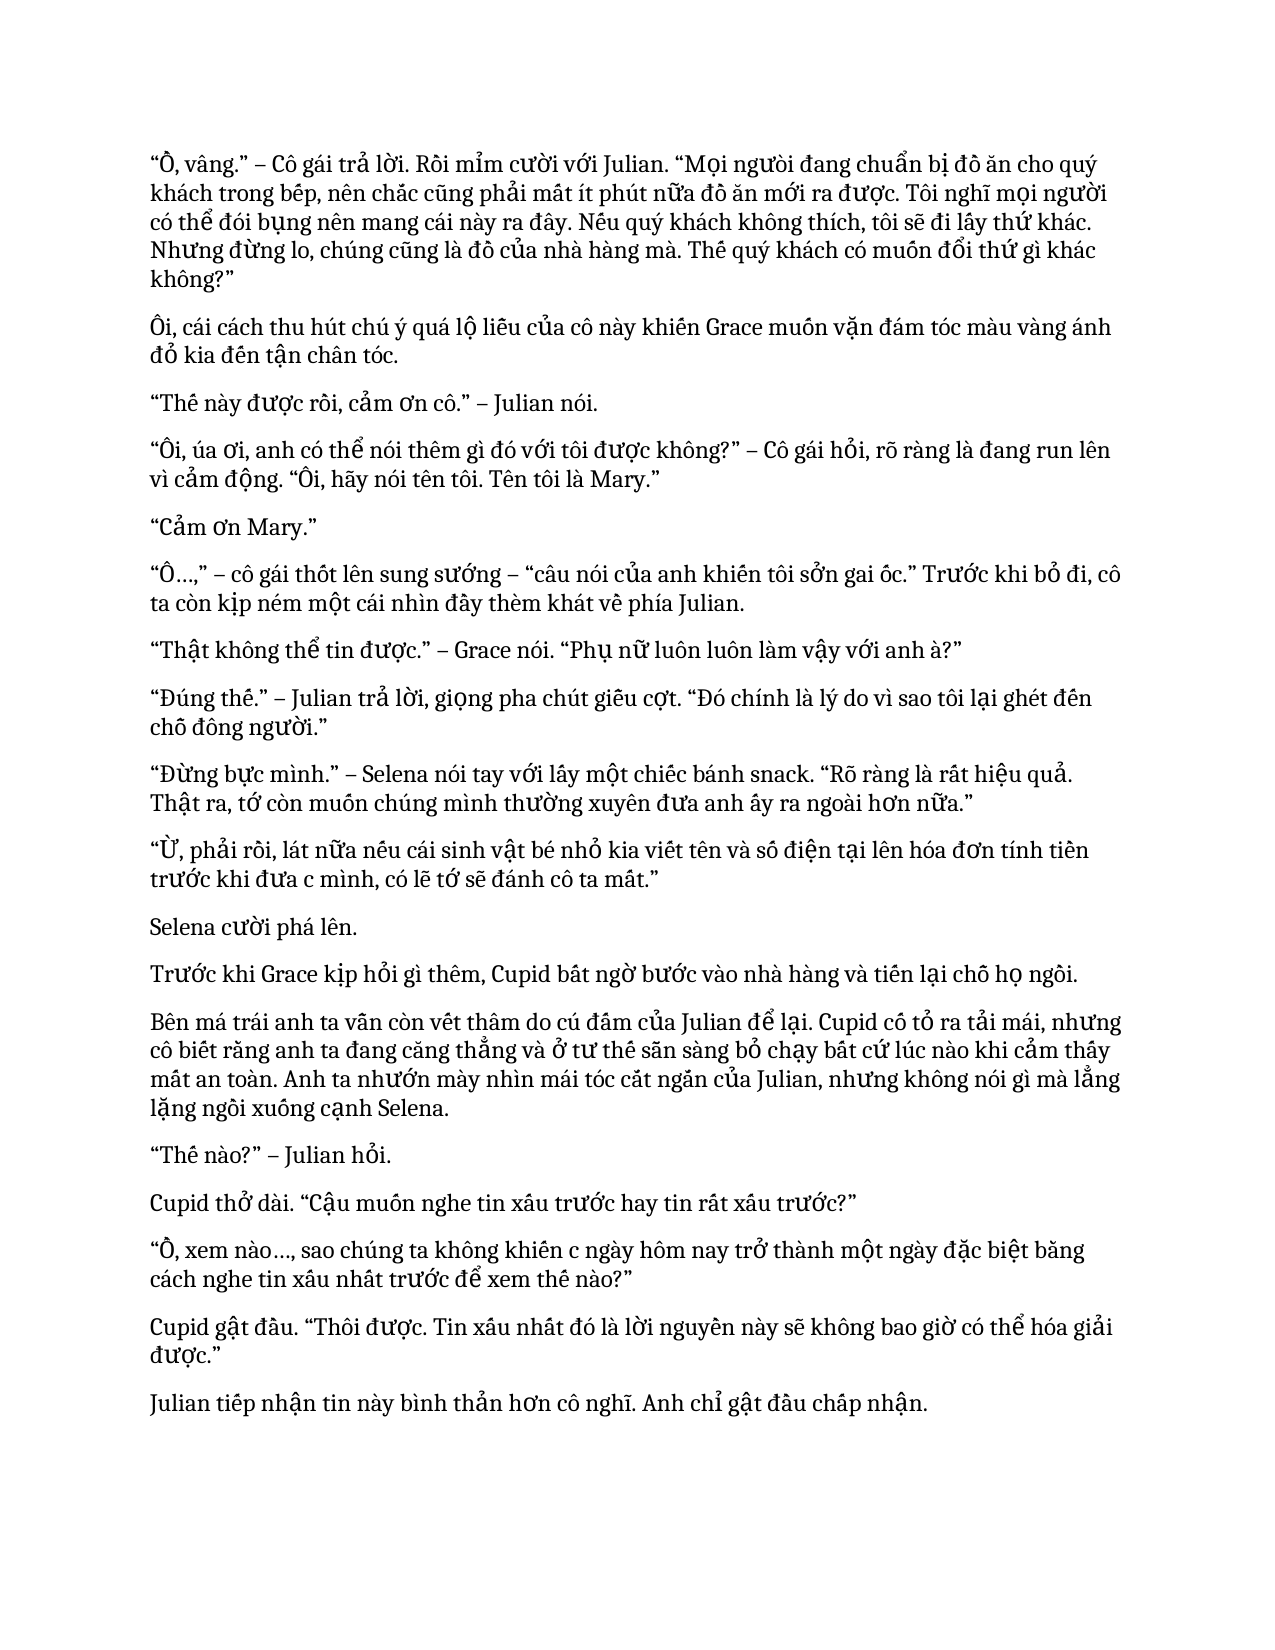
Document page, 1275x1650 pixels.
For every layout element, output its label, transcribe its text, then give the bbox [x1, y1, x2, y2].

text “Đúng thế.” – Julian trả lời, giọng pha chút giễu cợt. “Đó chính là lý do vì sao tôi lại ghét đến chỗ đông người.” [150, 684, 1125, 741]
text Cupid thở dài. “Cậu muốn nghe tin xấu trước hay tin rất xấu trước?” [150, 1189, 1125, 1217]
text “Thế nào?” – Julian hỏi. [150, 1141, 1125, 1170]
text “Ồ, xem nào…, sao chúng ta không khiến c ngày hôm nay trở thành một ngày đặc biệt bằng cách nghe tin xấu nhất trước để xem thế nào?” [150, 1236, 1125, 1294]
text “Đừng bực mình.” – Selena nói tay với lấy một chiếc bánh snack. “Rõ ràng là rất hiệu quả. Thật ra, tớ còn muốn chúng mình thường xuyên đưa anh ấy ra ngoài hơn nữa.” [150, 760, 1125, 817]
text “Thật không thể tin được.” – Grace nói. “Phụ nữ luôn luôn làm vậy với anh à?” [150, 636, 1125, 665]
text Julian tiếp nhận tin này bình thản hơn cô nghĩ. Anh chỉ gật đầu chấp nhận. [150, 1389, 1125, 1417]
text “Ồ, vâng.” – Cô gái trả lời. Rồi mỉm cười với Julian. “Mọi ngưòi đang chuẩn bị đồ ăn cho quý khách trong bếp, nên chắc cũng phải mất ít phút nữa đồ ăn mới ra được. Tôi nghĩ mọi người có thể đói bụng nên mang cái này ra đây. Nếu quý khách không thích, tôi sẽ đi lấy thứ khác. Nhưng đừng lo, chúng cũng là đồ của nhà hàng mà. Thế quý khách có muốn đổi thứ gì khác không?” [150, 150, 1125, 294]
text “Ôi, úa ơi, anh có thể nói thêm gì đó với tôi được không?” – Cô gái hỏi, rõ ràng là đang run lên vì cảm động. “Ôi, hãy nói tên tôi. Tên tôi là Mary.” [150, 436, 1125, 494]
text “Ô…,” – cô gái thốt lên sung sướng – “câu nói của anh khiến tôi sởn gai ốc.” Trước khi bỏ đi, cô ta còn kịp ném một cái nhìn đầy thèm khát về phía Julian. [150, 560, 1125, 617]
text Bên má trái anh ta vẫn còn vết thâm do cú đấm của Julian để lại. Cupid cố tỏ ra tải mái, nhưng cô biết rằng anh ta đang căng thẳng và ở tư thế sẵn sàng bỏ chạy bất cứ lúc nào khi cảm thấy mất an toàn. Anh ta nhướn mày nhìn mái tóc cắt ngắn của Julian, nhưng không nói gì mà lẳng lặng ngồi xuống cạnh Selena. [150, 1007, 1125, 1122]
text Selena cười phá lên. [150, 912, 1125, 941]
text “Thế này được rồi, cảm ơn cô.” – Julian nói. [150, 389, 1125, 417]
text “Ừ, phải rồi, lát nữa nếu cái sinh vật bé nhỏ kia viết tên và số điện tại lên hóa đơn tính tiền trước khi đưa c mình, có lẽ tớ sẽ đánh cô ta mất.” [150, 836, 1125, 894]
text “Cảm ơn Mary.” [150, 512, 1125, 541]
text Ôi, cái cách thu hút chú ý quá lộ liễu của cô này khiến Grace muốn vặn đám tóc màu vàng ánh đỏ kia đến tận chân tóc. [150, 312, 1125, 370]
text Trước khi Grace kịp hỏi gì thêm, Cupid bất ngờ bước vào nhà hàng và tiến lại chỗ họ ngồi. [150, 960, 1125, 989]
text Cupid gật đầu. “Thôi được. Tin xấu nhất đó là lời nguyền này sẽ không bao giờ có thể hóa giải được.” [150, 1312, 1125, 1370]
